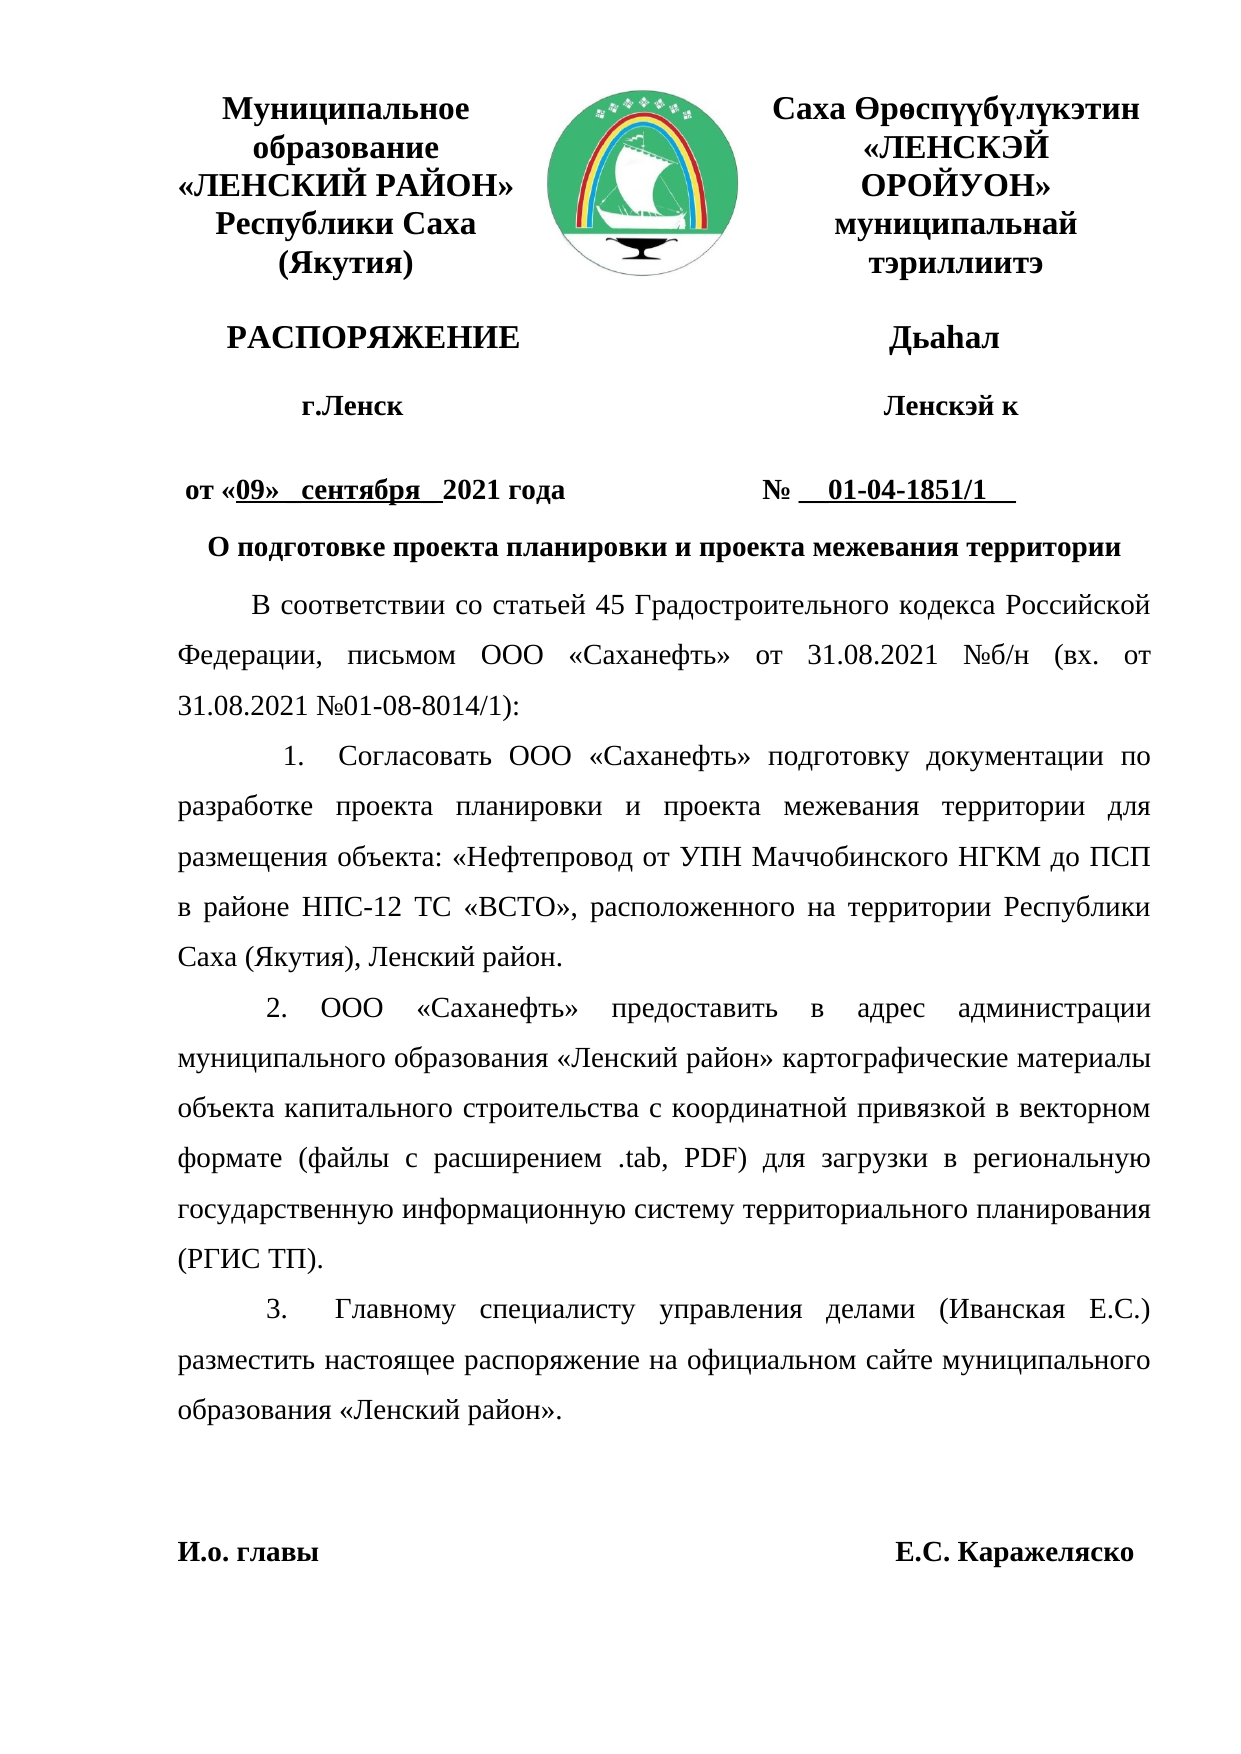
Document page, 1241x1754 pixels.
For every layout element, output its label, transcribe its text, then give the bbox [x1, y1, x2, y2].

table_cell г.Ленск [174, 388, 661, 438]
text 2. ООО «Саханефть» предоставить в адрес администрации муниципального образования «Ленский район» картографические материалы объекта капитального строительства с координатной привязкой в векторном формате (файлы с расширением .tab, PDF) для загрузки в региональную государственную информационную систему территориального планирования (РГИС ТП). [177, 990, 1152, 1275]
table_cell Ленскэй к [661, 388, 1192, 438]
table_cell Дьаhал [661, 318, 1192, 388]
text 1. Согласовать ООО «Саханефть» подготовку документации по разработке проекта планировки и проекта межевания территории для размещения объекта: «Нефтепровод от УПН Маччобинского НГКМ до ПСП в районе НПС-12 ТС «ВСТО», расположенного на территории Республики Саха (Якутия), Ленский район. [177, 738, 1152, 973]
text 3. Главному специалисту управления делами (Иванская Е.С.) разместить настоящее распоряжение на официальном сайте муниципального образования «Ленский район». [177, 1292, 1152, 1426]
text В соответствии со статьей 45 Градостроительного кодекса Российской Федерации, письмом ООО «Саханефть» от 31.08.2021 №б/н (вх. от 31.08.2021 №01-08-8014/1): [177, 587, 1152, 721]
table_cell РАСПОРЯЖЕНИЕ [174, 318, 661, 388]
text О подготовке проекта планировки и проекта межевания территории [177, 529, 1152, 563]
text И.о. главы Е.С. Каражеляско [177, 1534, 1152, 1568]
table_header [529, 89, 756, 318]
table_cell от «09» _сентября_ 2021 года № __01-04-1851/1__ [174, 439, 1192, 529]
picture [546, 88, 740, 277]
table_header Муниципальное образование «ЛЕНСКИЙ РАЙОН» Республики Саха (Якутия) [163, 89, 529, 318]
table_header Саха Өрөспүүбүлүкэтин «ЛЕНСКЭЙ ОРОЙУОН» муниципальнай тэриллиитэ [756, 89, 1155, 318]
